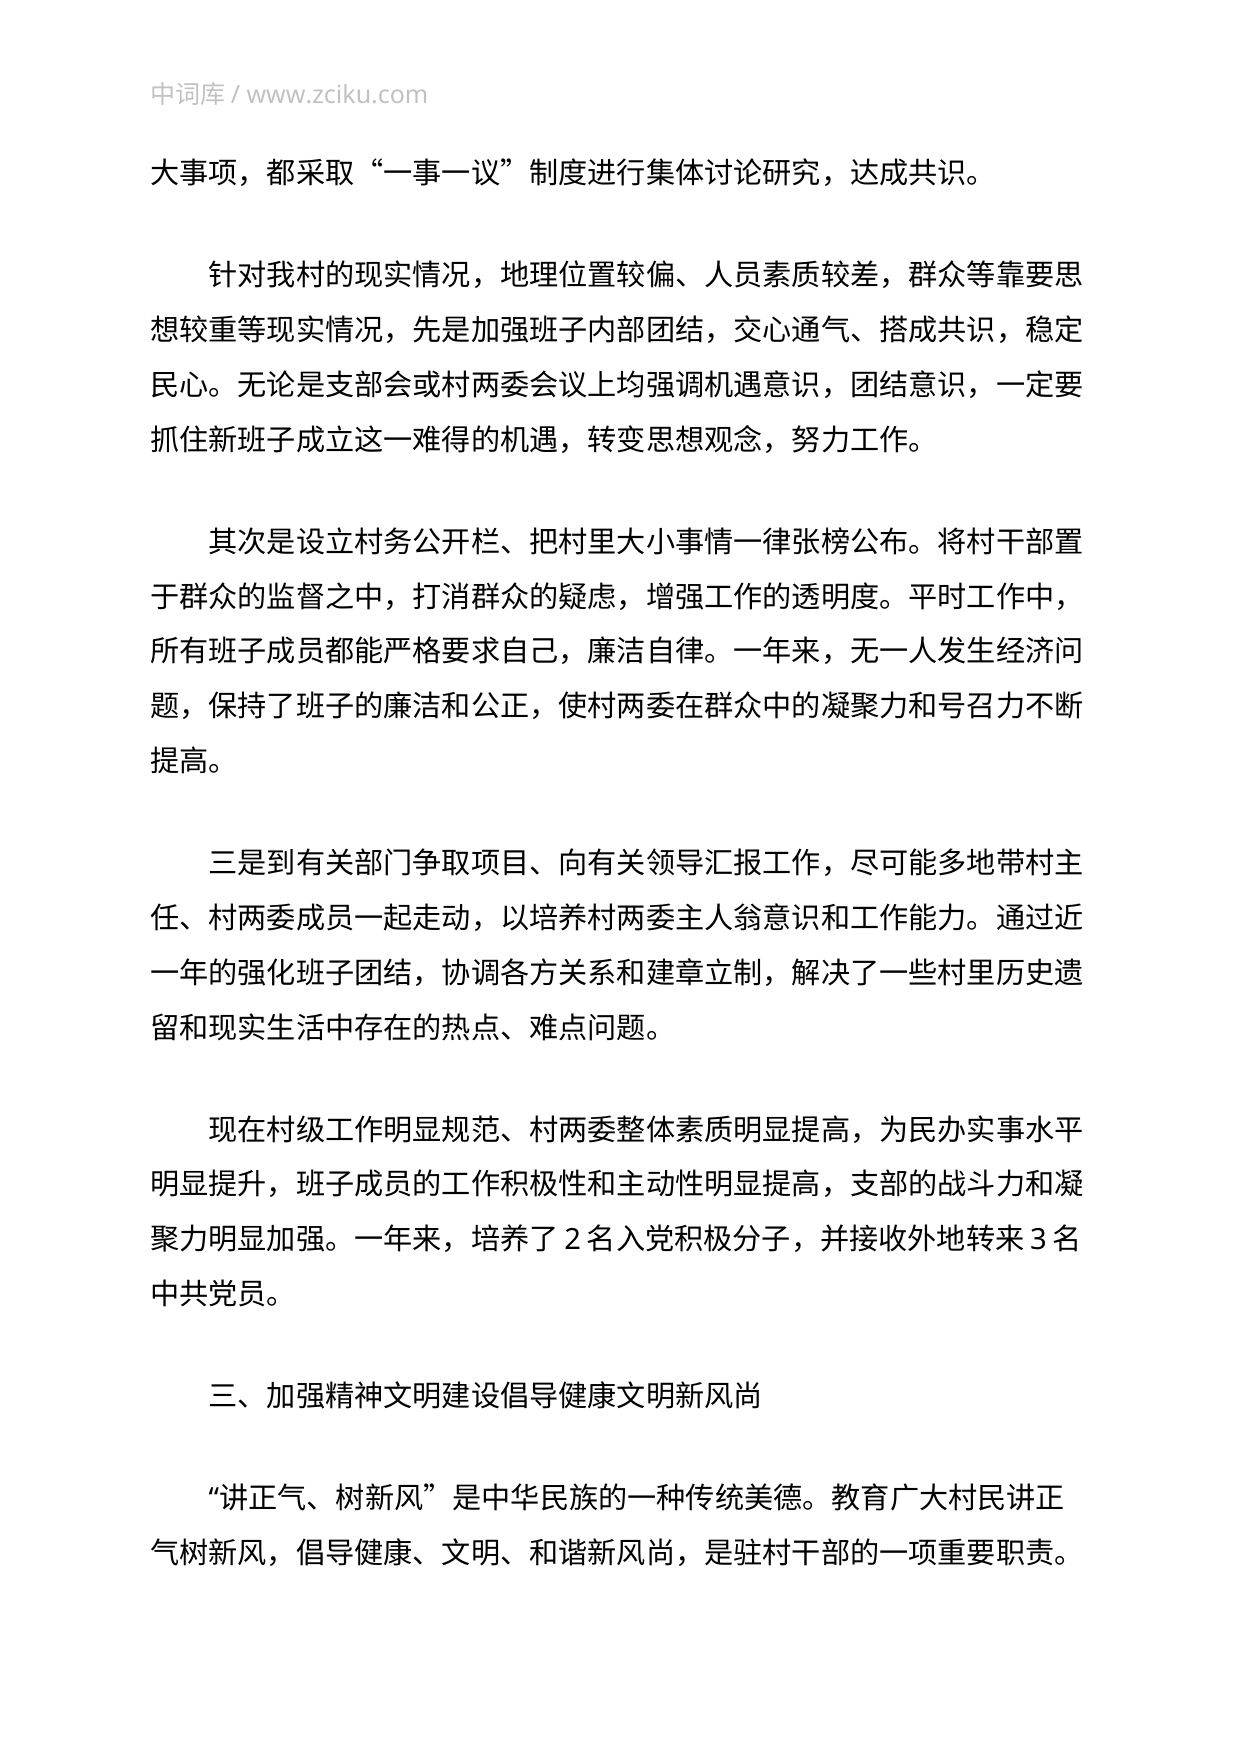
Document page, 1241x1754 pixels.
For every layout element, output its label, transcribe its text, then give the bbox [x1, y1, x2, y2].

text 其次是设立村务公开栏、把村里大小事情一律张榜公布。将村干部置于群众的监督之中，打消群众的疑虑，增强工作的透明度。平时工作中，所有班子成员都能严格要求自己，廉洁自律。一年来，无一人发生经济问题，保持了班子的廉洁和公正，使村两委在群众中的凝聚力和号召力不断提高。 [150, 518, 1090, 780]
text 三是到有关部门争取项目、向有关领导汇报工作，尽可能多地带村主任、村两委成员一起走动，以培养村两委主人翁意识和工作能力。通过近一年的强化班子团结，协调各方关系和建章立制，解决了一些村里历史遗留和现实生活中存在的热点、难点问题。 [150, 839, 1090, 1047]
text 针对我村的现实情况，地理位置较偏、人员素质较差，群众等靠要思想较重等现实情况，先是加强班子内部团结，交心通气、搭成共识，稳定民心。无论是支部会或村两委会议上均强调机遇意识，团结意识，一定要抓住新班子成立这一难得的机遇，转变思想观念，努力工作。 [150, 252, 1090, 459]
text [150, 1474, 1090, 1572]
text 现在村级工作明显规范、村两委整体素质明显提高，为民办实事水平明显提升，班子成员的工作积极性和主动性明显提高，支部的战斗力和凝聚力明显加强。一年来，培养了2名入党积极分子，并接收外地转来3名中共党员。 [150, 1106, 1090, 1313]
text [150, 150, 1090, 192]
text 三、加强精神文明建设倡导健康文明新风尚 [150, 1373, 1090, 1415]
